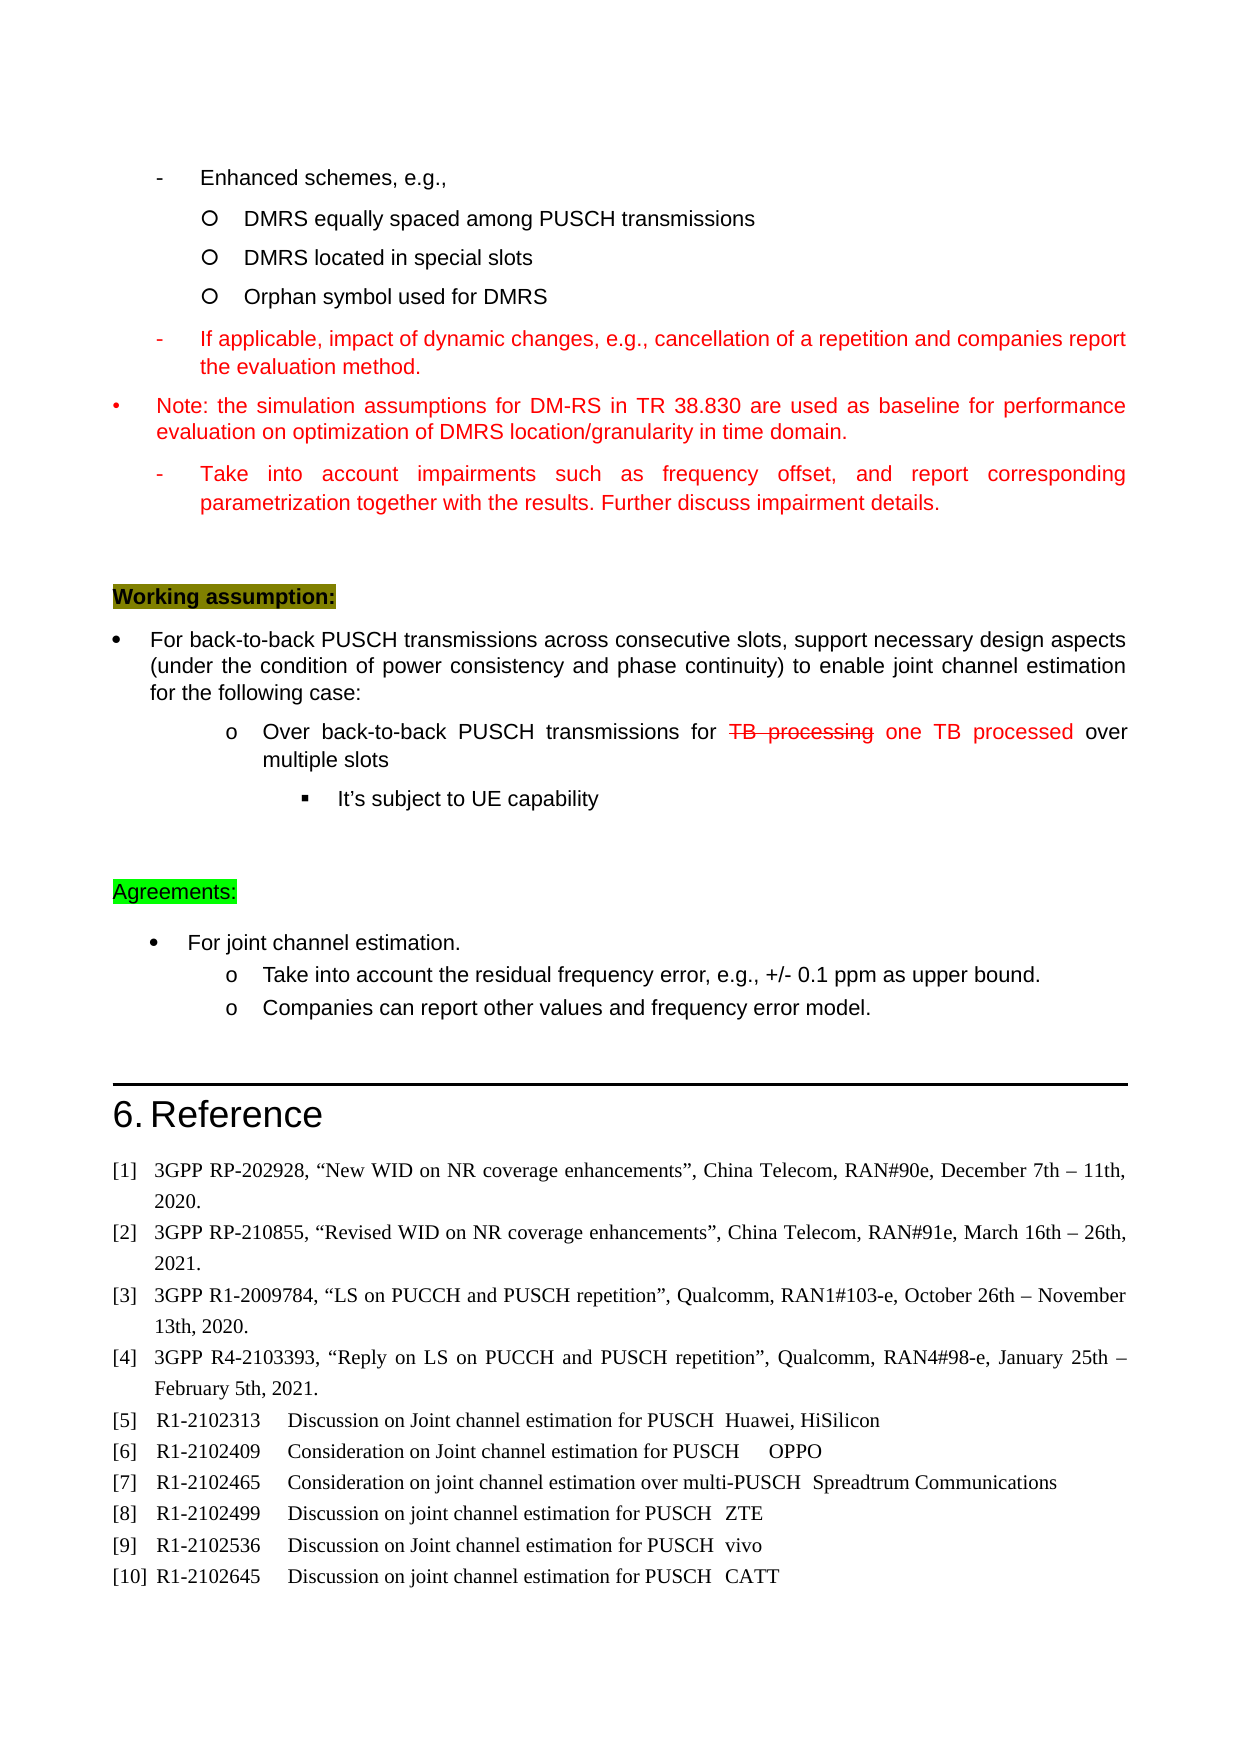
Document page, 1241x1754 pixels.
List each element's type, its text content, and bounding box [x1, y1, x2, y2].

list For back-to-back PUSCH transmissions across consecutive slots, support necessary design aspects (under the condition of power consistency and phase continuity) to enable joint channel estimation for the following case: [112, 627, 1128, 705]
list 3GPP RP-210855, “Revised WID on NR coverage enhancements”, China Telecom, RAN#91e, March 16th – 26th, 2021. [112, 1220, 1128, 1275]
list Reference [112, 1084, 1128, 1135]
list R1-2102409 Consideration on Joint channel estimation for PUSCH OPPO [112, 1439, 1128, 1463]
list Over back-to-back PUSCH transmissions for TB processing one TB processed over multiple slots [225, 719, 1128, 772]
list DMRS equally spaced among PUSCH transmissions [200, 206, 1128, 231]
list 3GPP RP-202928, “New WID on NR coverage enhancements”, China Telecom, RAN#90e, December 7th – 11th, 2020. [112, 1158, 1128, 1213]
text Working assumption: [112, 580, 1128, 612]
list Note: the simulation assumptions for DM-RS in TR 38.830 are used as baseline for performance evaluation on optimization of DMRS location/granularity in time domain. [112, 393, 1128, 444]
list Take into account the residual frequency error, e.g., +/- 0.1 ppm as upper bound. [225, 959, 1128, 992]
list Orphan symbol used for DMRS [200, 284, 1128, 309]
list For joint channel estimation. [150, 927, 1128, 959]
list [156, 323, 1128, 379]
list R1-2102645 Discussion on joint channel estimation for PUSCH CATT [112, 1564, 1128, 1588]
list Companies can report other values and frequency error model. [225, 992, 1128, 1024]
list 3GPP R1-2009784, “LS on PUCCH and PUSCH repetition”, Qualcomm, RAN1#103-e, October 26th – November 13th, 2020. [112, 1283, 1128, 1338]
list 3GPP R4-2103393, “Reply on LS on PUCCH and PUSCH repetition”, Qualcomm, RAN4#98-e, January 25th – February 5th, 2021. [112, 1345, 1128, 1400]
list It’s subject to UE capability [300, 786, 1128, 811]
list R1-2102499 Discussion on joint channel estimation for PUSCH ZTE [112, 1501, 1128, 1525]
list Take into account impairments such as frequency offset, and report corresponding parametrization together with the results. Further discuss impairment details. [156, 458, 1128, 515]
list DMRS located in special slots [200, 245, 1128, 270]
list Enhanced schemes, e.g., [156, 162, 1128, 192]
text Agreements: [112, 876, 1128, 908]
list R1-2102313 Discussion on Joint channel estimation for PUSCH Huawei, HiSilicon [112, 1408, 1128, 1432]
list R1-2102465 Consideration on joint channel estimation over multi-PUSCH Spreadtrum Communications [112, 1470, 1128, 1494]
list R1-2102536 Discussion on Joint channel estimation for PUSCH vivo [112, 1533, 1128, 1557]
